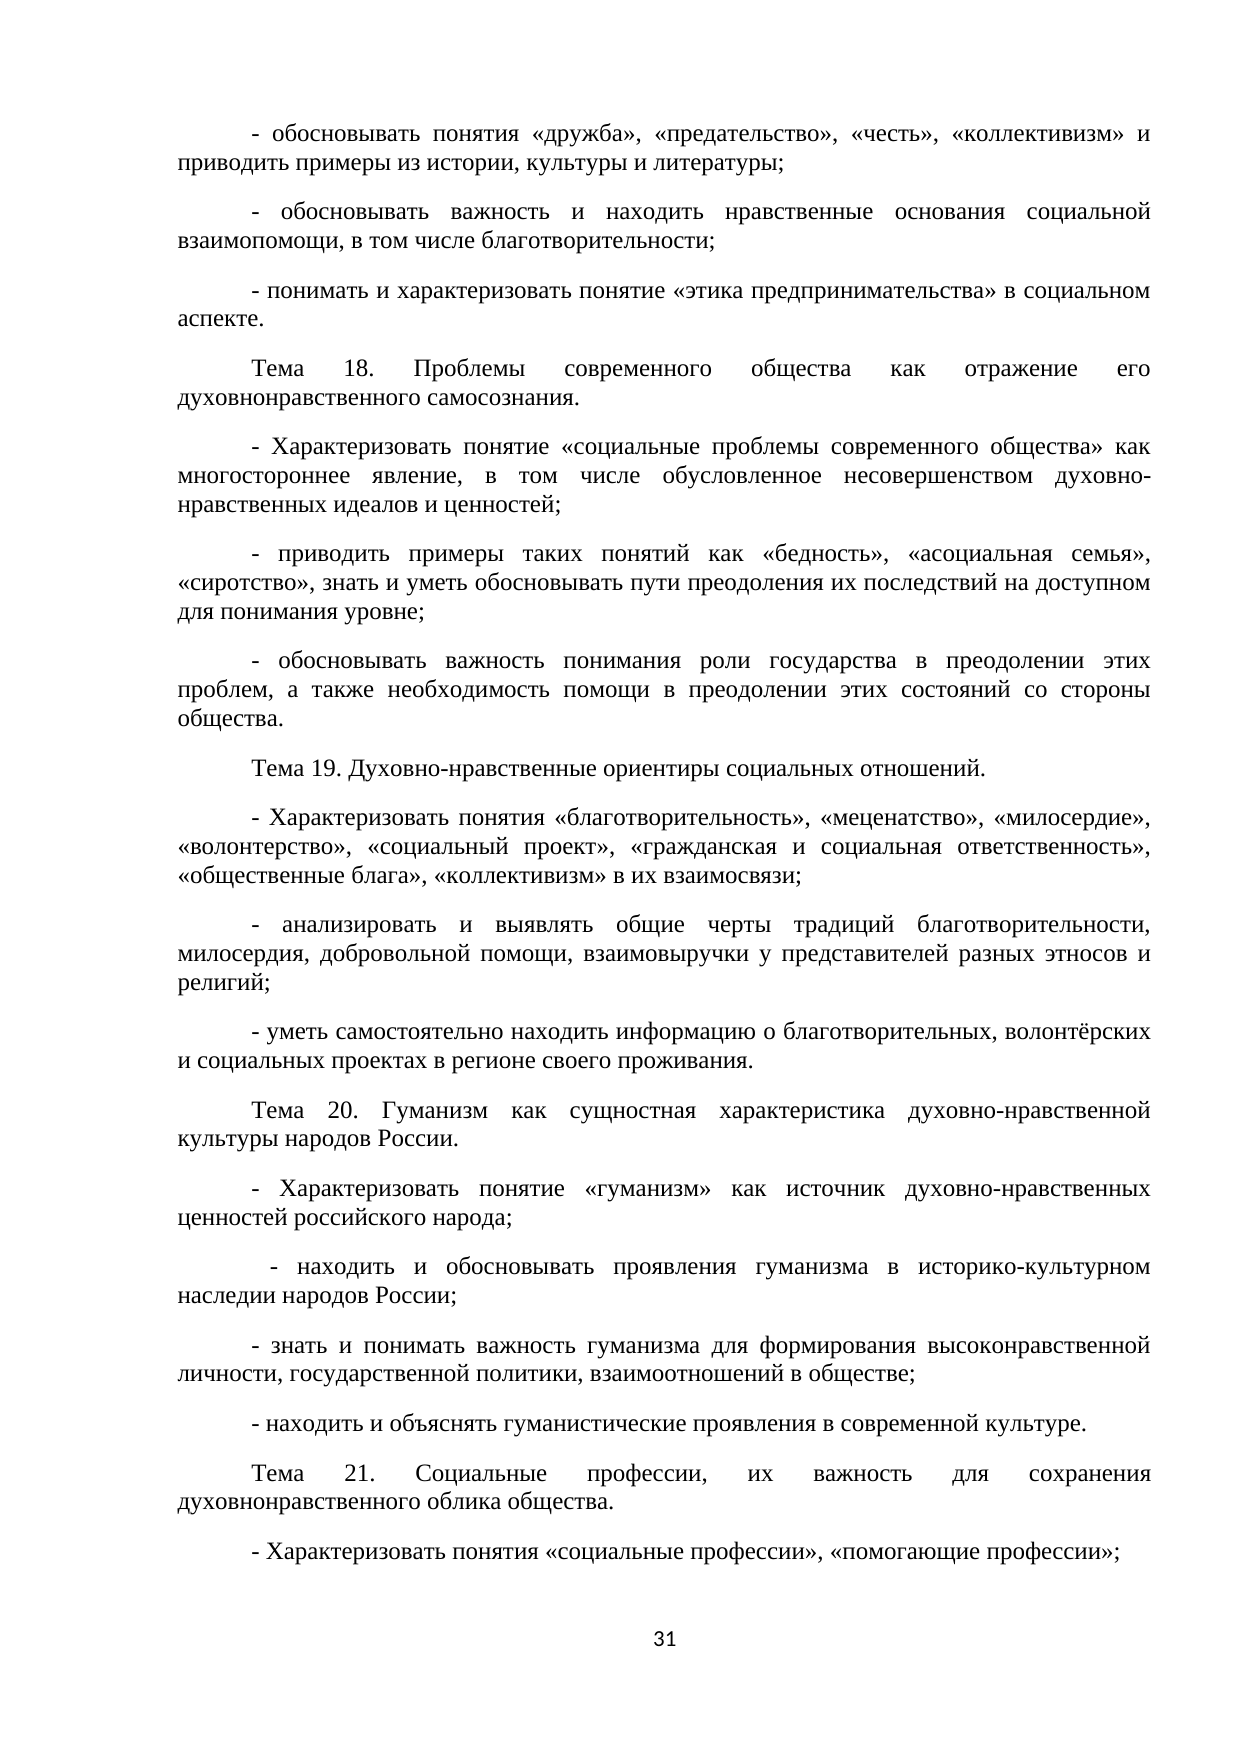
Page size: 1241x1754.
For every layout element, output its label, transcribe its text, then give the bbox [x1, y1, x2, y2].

text - понимать и характеризовать понятие «этика предпринимательства» в социальном аспекте. [177, 275, 1152, 332]
text - Характеризовать понятия «благотворительность», «меценатство», «милосердие», «волонтерство», «социальный проект», «гражданская и социальная ответственность», «общественные блага», «коллективизм» в их взаимосвязи; [177, 802, 1152, 888]
text - Характеризовать понятия «социальные профессии», «помогающие профессии»; [177, 1536, 1152, 1565]
text - обосновывать важность и находить нравственные основания социальной взаимопомощи, в том числе благотворительности; [177, 196, 1152, 254]
text - обосновывать понятия «дружба», «предательство», «честь», «коллективизм» и приводить примеры из истории, культуры и литературы; [177, 118, 1152, 176]
text - находить и обосновывать проявления гуманизма в историко-культурном наследии народов России; [177, 1251, 1152, 1309]
text - знать и понимать важность гуманизма для формирования высоконравственной личности, государственной политики, взаимоотношений в обществе; [177, 1330, 1152, 1387]
text - обосновывать важность понимания роли государства в преодолении этих проблем, а также необходимость помощи в преодолении этих состояний со стороны общества. [177, 646, 1152, 732]
text Тема 21. Социальные профессии, их важность для сохранения духовнонравственного облика общества. [177, 1458, 1152, 1515]
text - уметь самостоятельно находить информацию о благотворительных, волонтёрских и социальных проектах в регионе своего проживания. [177, 1016, 1152, 1074]
text Тема 19. Духовно-нравственные ориентиры социальных отношений. [177, 753, 1152, 781]
text - анализировать и выявлять общие черты традиций благотворительности, милосердия, добровольной помощи, взаимовыручки у представителей разных этносов и религий; [177, 909, 1152, 996]
text - приводить примеры таких понятий как «бедность», «асоциальная семья», «сиротство», знать и уметь обосновывать пути преодоления их последствий на доступном для понимания уровне; [177, 538, 1152, 625]
text - находить и объяснять гуманистические проявления в современной культуре. [177, 1408, 1152, 1437]
text Тема 20. Гуманизм как сущностная характеристика духовно-нравственной культуры народов России. [177, 1095, 1152, 1152]
text Тема 18. Проблемы современного общества как отражение его духовнонравственного самосознания. [177, 353, 1152, 411]
text - Характеризовать понятие «гуманизм» как источник духовно-нравственных ценностей российского народа; [177, 1173, 1152, 1231]
text - Характеризовать понятие «социальные проблемы современного общества» как многостороннее явление, в том числе обусловленное несовершенством духовно-нравственных идеалов и ценностей; [177, 431, 1152, 518]
